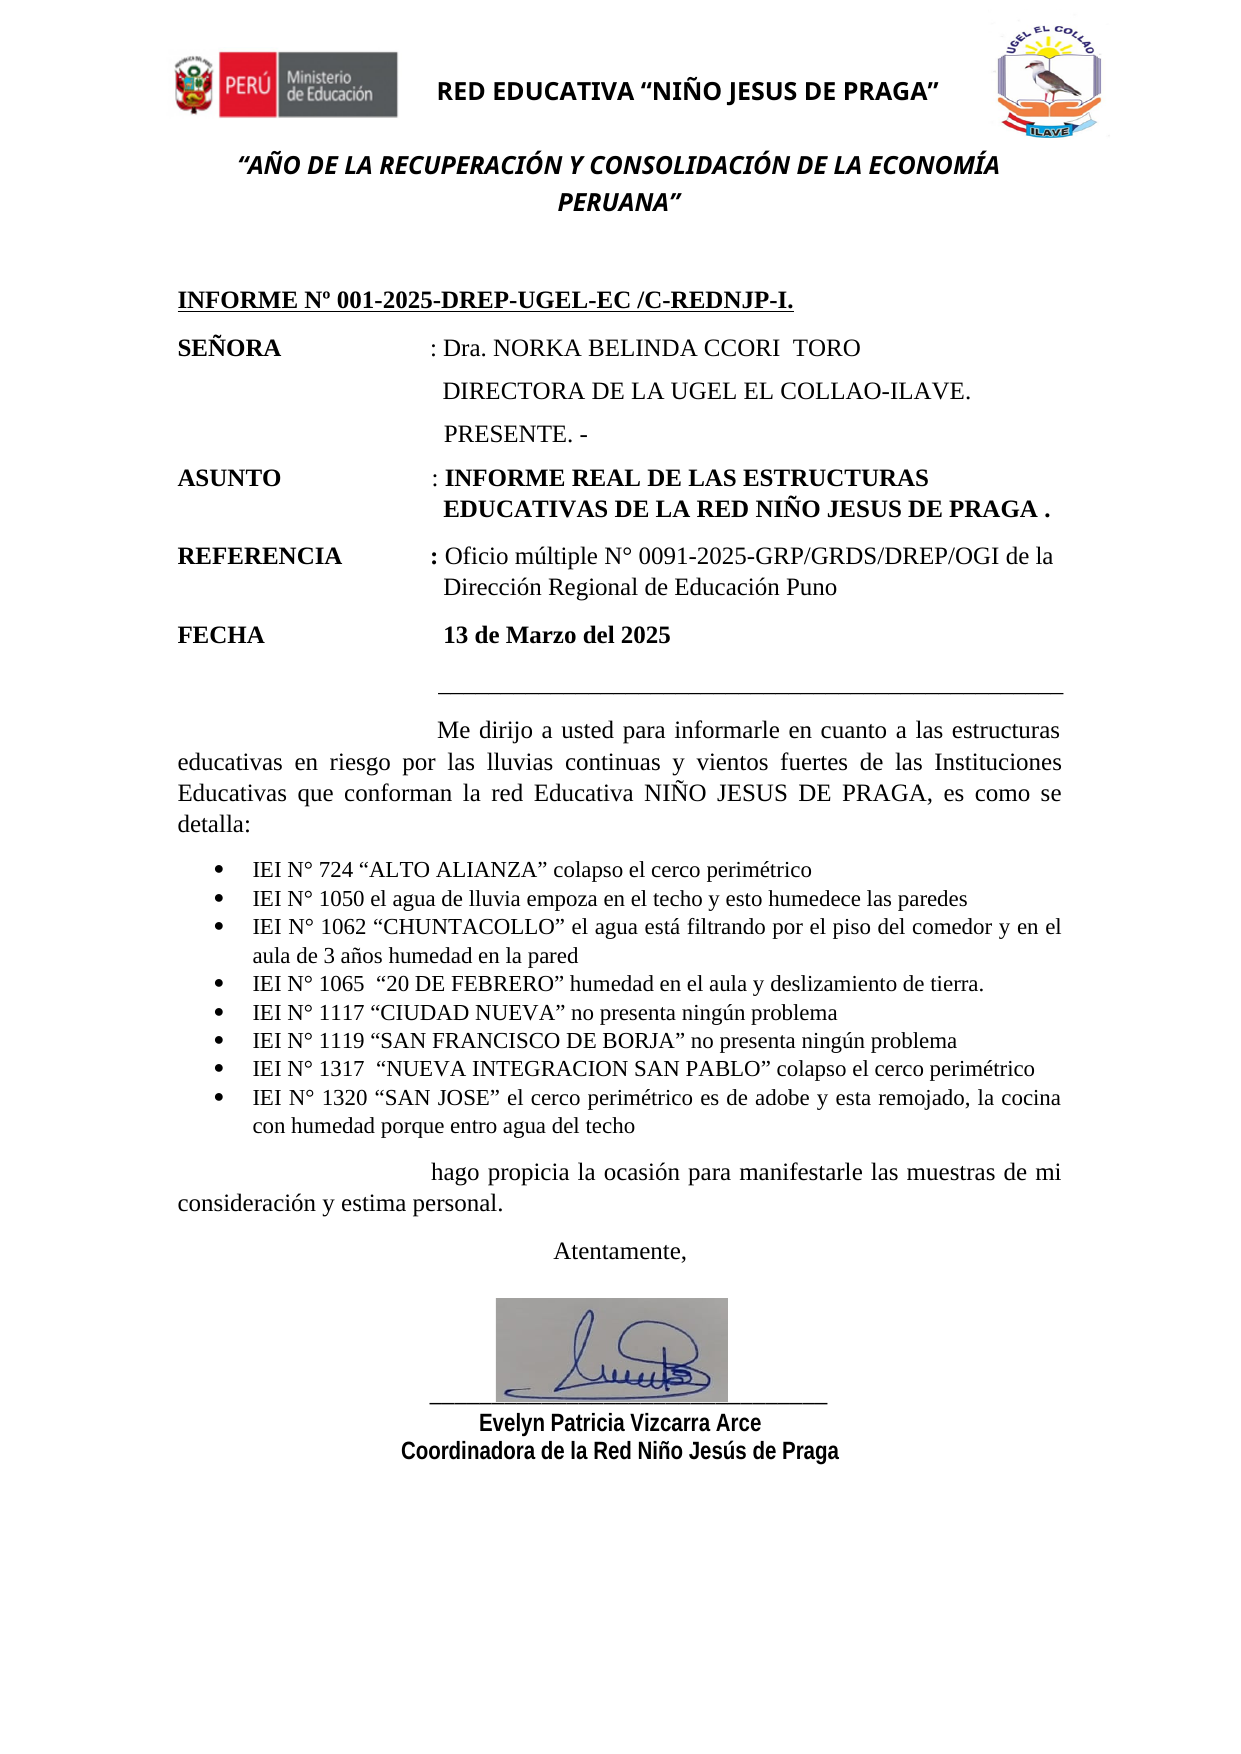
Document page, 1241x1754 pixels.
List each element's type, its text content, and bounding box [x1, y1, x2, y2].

text REFERENCIA : Oficio múltiple N° 0091-2025-GRP/GRDS/DREP/OGI de la Dirección Regional de Educación Puno [177, 541, 1063, 601]
text INFORME Nº 001-2025-DREP-UGEL-EC /C-REDNJP-I. [177, 286, 1063, 314]
list IEI N° 1065 “20 DE FEBRERO” humedad en el aula y deslizamiento de tierra. [215, 970, 1063, 996]
list IEI N° 1050 el agua de lluvia empoza en el techo y esto humedece las paredes [215, 885, 1063, 911]
list IEI N° 1317 “NUEVA INTEGRACION SAN PABLO” colapso el cerco perimétrico [215, 1055, 1063, 1082]
text ________________________________ [177, 1377, 1063, 1407]
text SEÑORA : Dra. NORKA BELINDA CCORI TORO [177, 333, 1063, 362]
text hago propicia la ocasión para manifestarle las muestras de mi consideración y estima personal. [177, 1157, 1063, 1217]
text ASUNTO : INFORME REAL DE LAS ESTRUCTURAS EDUCATIVAS DE LA RED NIÑO JESUS DE PRAGA . [177, 463, 1063, 522]
picture [166, 47, 403, 119]
list IEI N° 1119 “SAN FRANCISCO DE BORJA” no presenta ningún problema [215, 1027, 1063, 1053]
list IEI N° 1320 “SAN JOSE” el cerco perimétrico es de adobe y esta remojado, la cocina con humedad porque entro agua del techo [215, 1084, 1063, 1139]
text Atentamente, [177, 1236, 1063, 1265]
text Evelyn Patricia Vizcarra Arce [177, 1407, 1063, 1436]
text PRESENTE. - [177, 419, 1063, 448]
text “AÑO DE LA RECUPERACIÓN Y CONSOLIDACIÓN DE LA ECONOMÍA PERUANA” [177, 148, 1063, 218]
list IEI N° 724 “ALTO ALIANZA” colapso el cerco perimétrico [215, 856, 1063, 883]
text FECHA 13 de Marzo del 2025 [177, 620, 1063, 649]
text DIRECTORA DE LA UGEL EL COLLAO-ILAVE. [177, 376, 1063, 405]
text Coordinadora de la Red Niño Jesús de Praga [177, 1436, 1063, 1465]
list IEI N° 1062 “CHUNTACOLLO” el agua está filtrando por el piso del comedor y en el aula de 3 años humedad en la pared [215, 913, 1063, 968]
text __________________________________________________ [177, 668, 1063, 697]
picture [988, 9, 1110, 140]
list IEI N° 1117 “CIUDAD NUEVA” no presenta ningún problema [215, 998, 1063, 1025]
picture [495, 1298, 728, 1377]
text Me dirijo a usted para informarle en cuanto a las estructuras educativas en riesgo por las lluvias continuas y vientos fuertes de las Instituciones Educativas que conforman la red Educativa NIÑO JESUS DE PRAGA, es como se detalla: [177, 716, 1063, 837]
